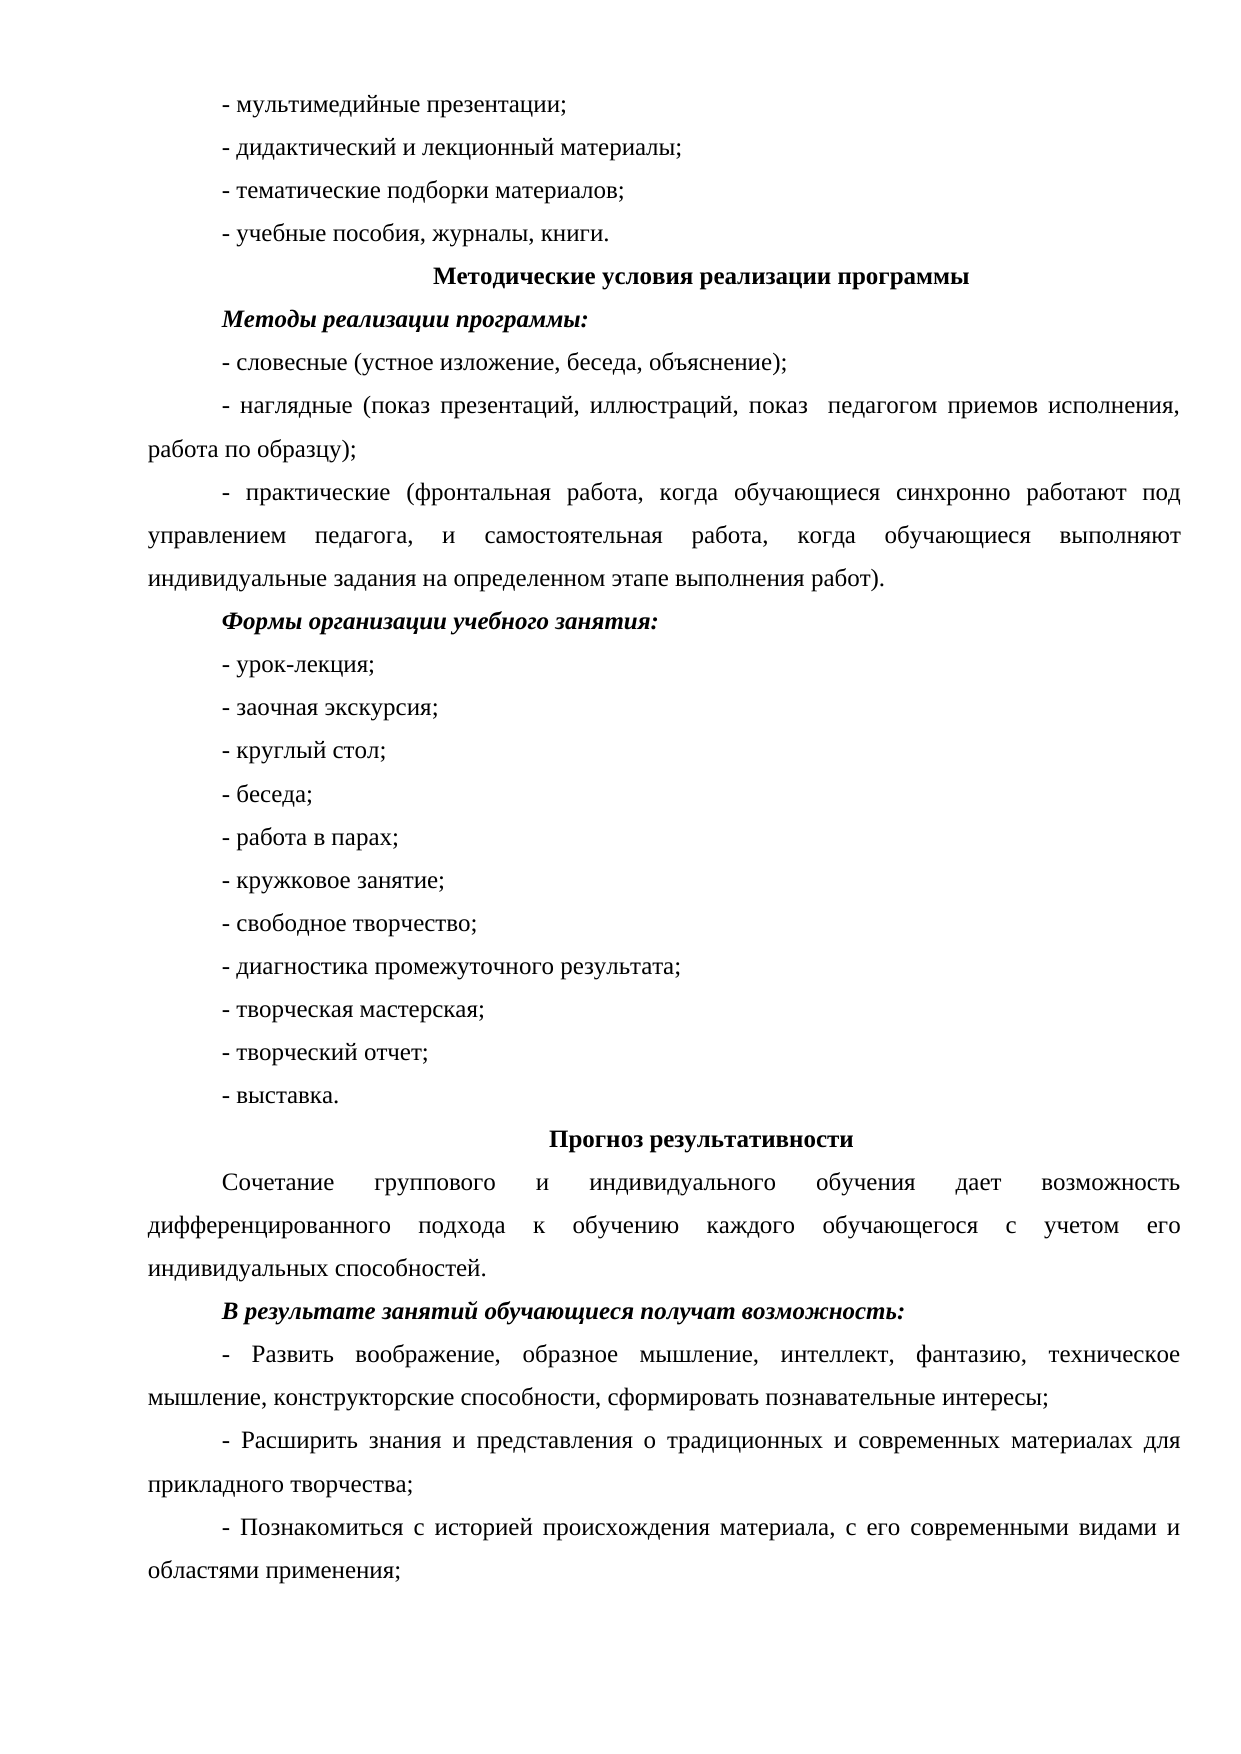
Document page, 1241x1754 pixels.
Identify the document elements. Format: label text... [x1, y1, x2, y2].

text - практические (фронтальная работа, когда обучающиеся синхронно работают под управлением педагога, и самостоятельная работа, когда обучающиеся выполняют индивидуальные задания на определенном этапе выполнения работ). [148, 477, 1181, 592]
text - выставка. [148, 1081, 1181, 1109]
text - беседа; [148, 779, 1181, 807]
text - дидактический и лекционный материалы; [148, 132, 1181, 161]
text Методические условия реализации программы [148, 261, 1181, 290]
text - тематические подборки материалов; [148, 175, 1181, 204]
text - Расширить знания и представления о традиционных и современных материалах для прикладного творчества; [148, 1426, 1181, 1497]
text Прогноз результативности [148, 1124, 1181, 1152]
text Формы организации учебного занятия: [148, 606, 1181, 635]
text - кружковое занятие; [148, 865, 1181, 894]
text - заочная экскурсия; [148, 692, 1181, 721]
text - свободное творчество; [148, 908, 1181, 937]
text - наглядные (показ презентаций, иллюстраций, показ педагогом приемов исполнения, работа по образцу); [148, 391, 1181, 462]
text - мультимедийные презентации; [148, 89, 1181, 117]
text - Развить воображение, образное мышление, интеллект, фантазию, техническое мышление, конструкторские способности, сформировать познавательные интересы; [148, 1339, 1181, 1411]
text - диагностика промежуточного результата; [148, 951, 1181, 980]
text - учебные пособия, журналы, книги. [148, 218, 1181, 247]
text - Познакомиться с историей происхождения материала, с его современными видами и областями применения; [148, 1512, 1181, 1584]
text - работа в парах; [148, 822, 1181, 851]
text - словесные (устное изложение, беседа, объяснение); [148, 347, 1181, 376]
text Методы реализации программы: [148, 304, 1181, 333]
text - творческий отчет; [148, 1037, 1181, 1066]
text В результате занятий обучающиеся получат возможность: [148, 1296, 1181, 1325]
text - творческая мастерская; [148, 994, 1181, 1023]
text - урок-лекция; [148, 649, 1181, 678]
text Сочетание группового и индивидуального обучения дает возможность дифференцированного подхода к обучению каждого обучающегося с учетом его индивидуальных способностей. [148, 1167, 1181, 1282]
text - круглый стол; [148, 736, 1181, 764]
